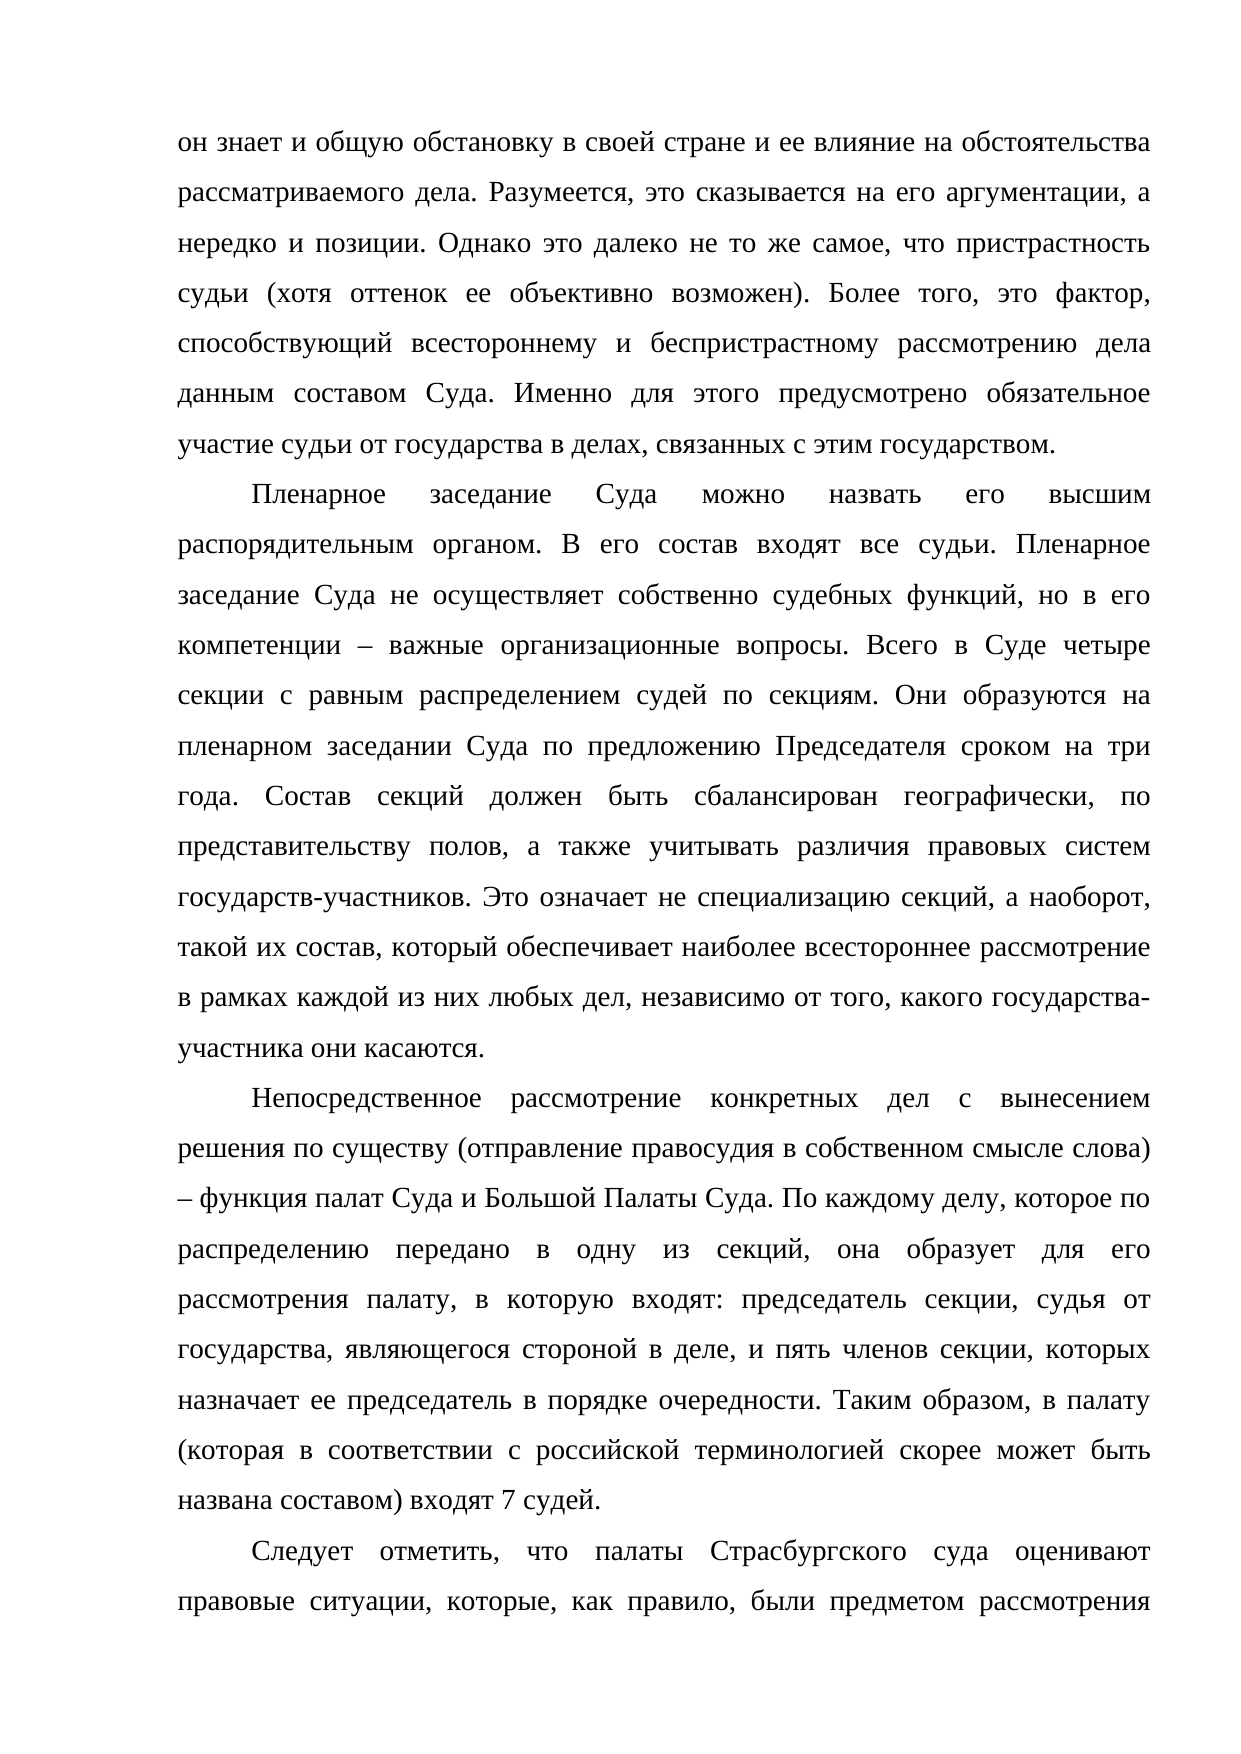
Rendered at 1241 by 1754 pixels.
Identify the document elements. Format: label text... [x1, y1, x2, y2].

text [177, 1533, 1152, 1617]
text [177, 124, 1152, 459]
text Пленарное заседание Суда можно назвать его высшим распорядительным органом. В его состав входят все судьи. Пленарное заседание Суда не осуществляет собственно судебных функций, но в его компетенции – важные организационные вопросы. Всего в Суде четыре секции с равным распределением судей по секциям. Они образуются на пленарном заседании Суда по предложению Председателя сроком на три года. Состав секций должен быть сбалансирован географически, по представительству полов, а также учитывать различия правовых систем государств-участников. Это означает не специализацию секций, а наоборот, такой их состав, который обеспечивает наиболее всестороннее рассмотрение в рамках каждой из них любых дел, независимо от того, какого государства-участника они касаются. [177, 476, 1152, 1063]
text Непосредственное рассмотрение конкретных дел с вынесением решения по существу (отправление правосудия в собственном смысле слова) – функция палат Суда и Большой Палаты Суда. По каждому делу, которое по распределению передано в одну из секций, она образует для его рассмотрения палату, в которую входят: председатель секции, судья от государства, являющегося стороной в деле, и пять членов секции, которых назначает ее председатель в порядке очередности. Таким образом, в палату (которая в соответствии с российской терминологией скорее может быть названа составом) входят 7 судей. [177, 1080, 1152, 1516]
